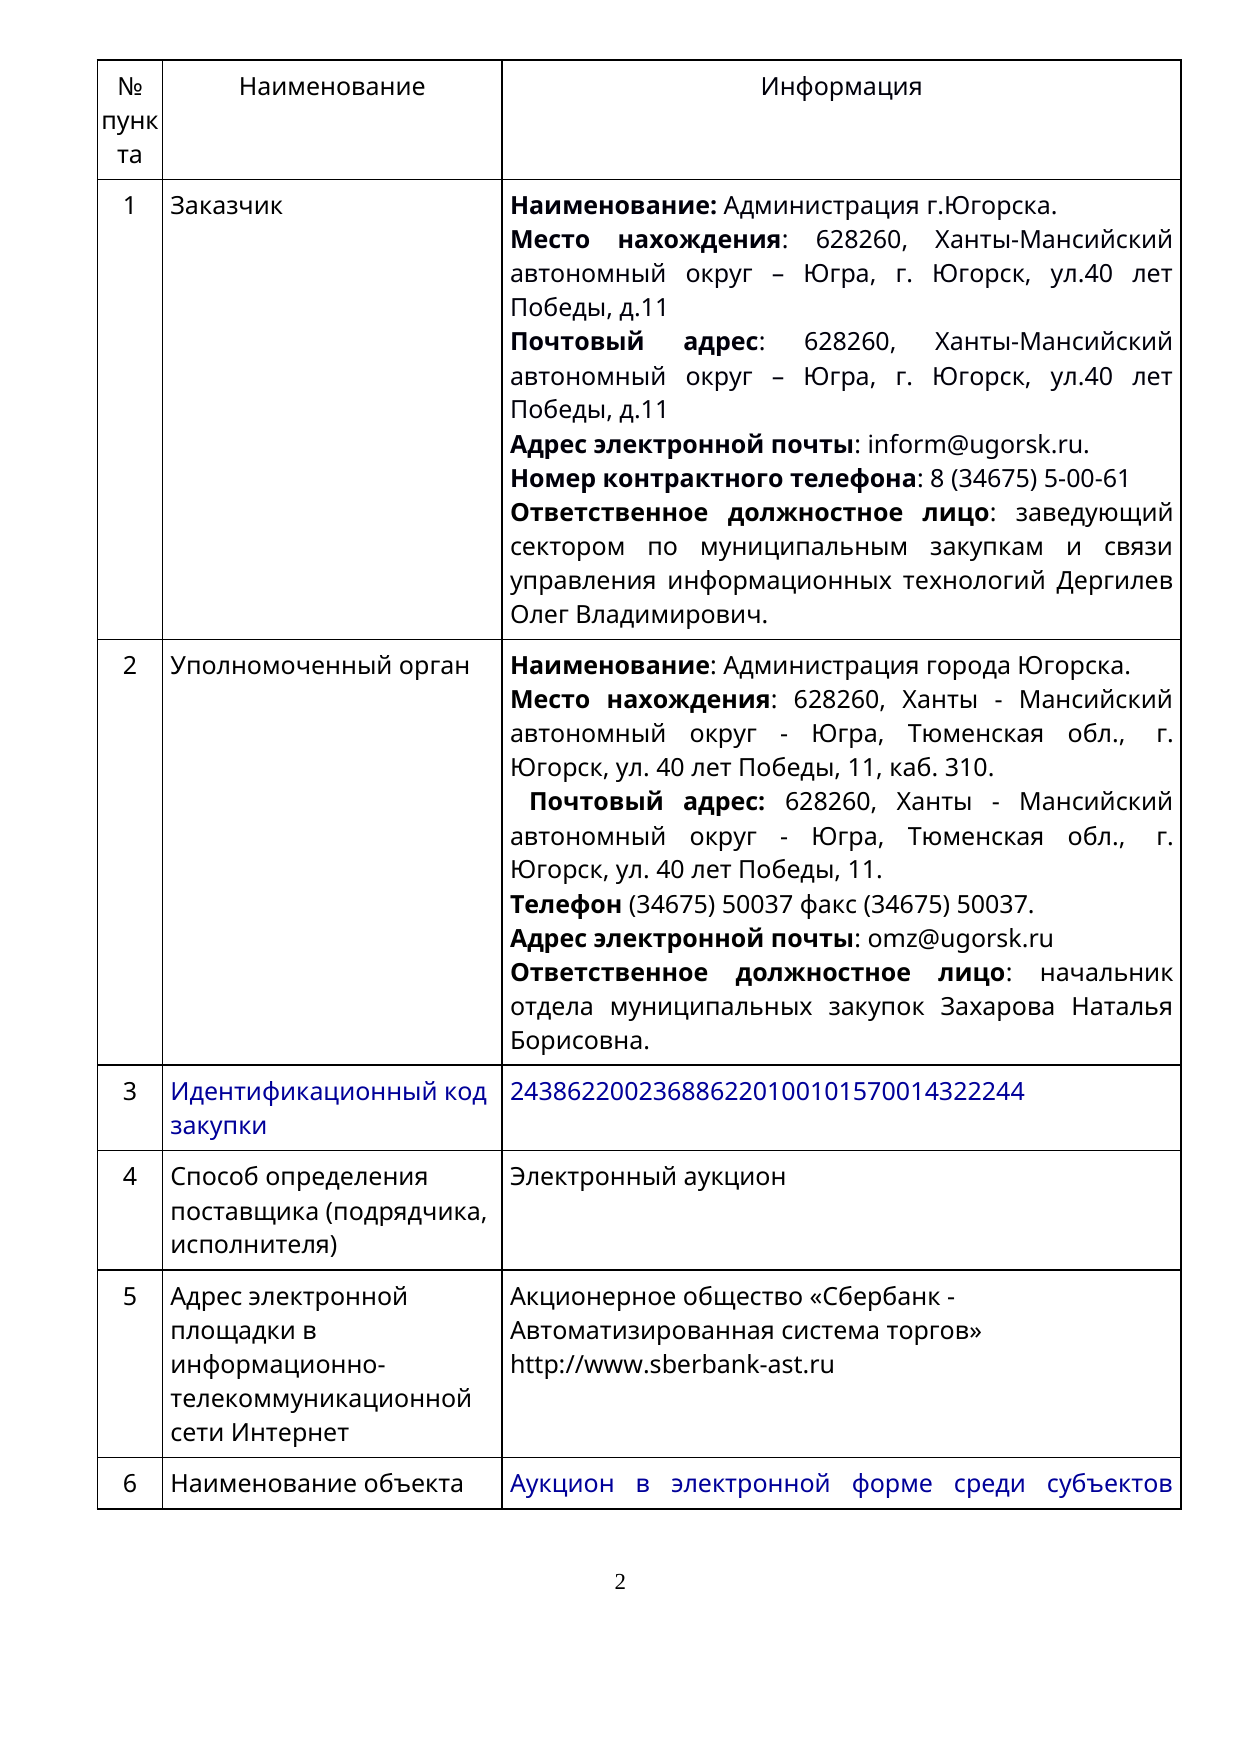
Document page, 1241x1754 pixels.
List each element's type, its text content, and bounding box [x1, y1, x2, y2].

table_cell Электронный аукцион [503, 1151, 1180, 1269]
table_cell Способ определения поставщика (подрядчика, исполнителя) [163, 1151, 501, 1269]
table_cell 6 [98, 1458, 162, 1508]
table_cell 5 [98, 1271, 162, 1457]
table_cell Заказчик [163, 180, 501, 638]
table_header Информация [503, 61, 1180, 178]
table_cell 4 [98, 1151, 162, 1269]
table_cell Идентификационный код закупки [163, 1066, 501, 1150]
table_cell 2 [98, 640, 162, 1064]
table_cell Наименование: Администрация города Югорска. Место нахождения: 628260, Ханты - Мансийский автономный округ - Югра, Тюменская обл., г. Югорск, ул. 40 лет Победы, 11, каб. 310. Почтовый адрес: 628260, Ханты - Мансийский автономный округ - Югра, Тюменская обл., г. Югорск, ул. 40 лет Победы, 11. Телефон (34675) 50037 факс (34675) 50037. Адрес электронной почты: omz@ugorsk.ru Ответственное должностное лицо: начальник отдела муниципальных закупок Захарова Наталья Борисовна. [503, 640, 1180, 1064]
table_cell Адрес электронной площадки в информационно-телекоммуникационной сети Интернет [163, 1271, 501, 1457]
table_cell 243862200236886220100101570014322244 [503, 1066, 1180, 1150]
table_cell Акционерное общество «Сбербанк - Автоматизированная система торгов» http://www.sberbank-ast.ru [503, 1271, 1180, 1457]
table_header № пункта [98, 61, 162, 178]
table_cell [163, 1458, 501, 1508]
table_cell Наименование: Администрация г.Югорска. Место нахождения: 628260, Ханты-Мансийский автономный округ – Югра, г. Югорск, ул.40 лет Победы, д.11 Почтовый адрес: 628260, Ханты-Мансийский автономный округ – Югра, г. Югорск, ул.40 лет Победы, д.11 Адрес электронной почты: inform@ugorsk.ru. Номер контрактного телефона: 8 (34675) 5-00-61 Ответственное должностное лицо: заведующий сектором по муниципальным закупкам и связи управления информационных технологий Дергилев Олег Владимирович. [503, 180, 1180, 638]
table_cell 3 [98, 1066, 162, 1150]
table_cell Уполномоченный орган [163, 640, 501, 1064]
table_header Наименование [163, 61, 501, 178]
table_cell 1 [98, 180, 162, 638]
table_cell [503, 1458, 1180, 1508]
